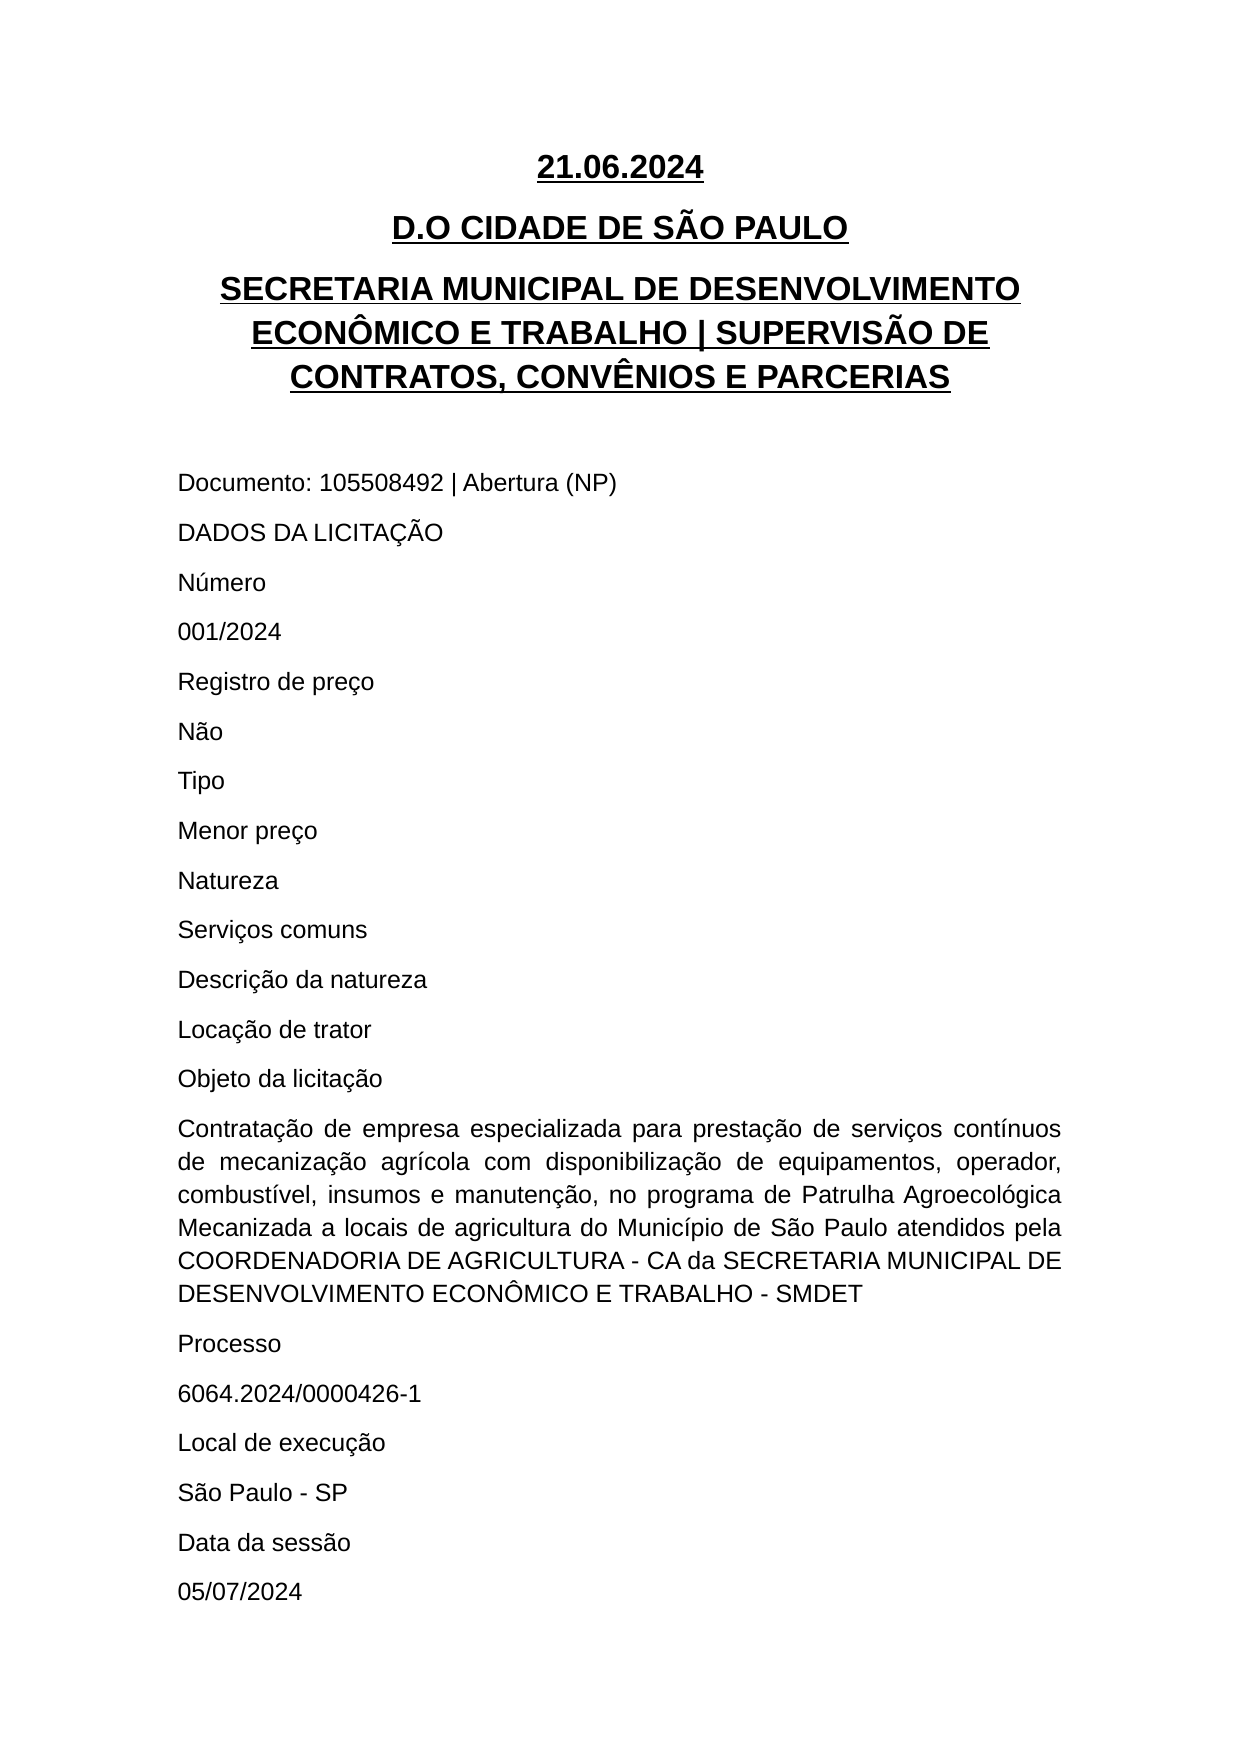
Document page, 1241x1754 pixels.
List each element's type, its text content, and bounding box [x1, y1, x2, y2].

text D.O CIDADE DE SÃO PAULO [177, 208, 1063, 247]
text Natureza [177, 866, 1063, 894]
text Locação de trator [177, 1015, 1063, 1043]
text Menor preço [177, 816, 1063, 845]
text 21.06.2024 [177, 148, 1063, 186]
text Processo [177, 1329, 1063, 1358]
text Registro de preço [177, 667, 1063, 696]
text Tipo [177, 766, 1063, 795]
text SECRETARIA MUNICIPAL DE DESENVOLVIMENTO ECONÔMICO E TRABALHO | SUPERVISÃO DE CONTRATOS, CONVÊNIOS E PARCERIAS [177, 269, 1063, 396]
text Data da sessão [177, 1528, 1063, 1556]
text São Paulo - SP [177, 1478, 1063, 1507]
text 001/2024 [177, 617, 1063, 646]
text Serviços comuns [177, 915, 1063, 944]
text DADOS DA LICITAÇÃO [177, 518, 1063, 547]
text Descrição da natureza [177, 965, 1063, 994]
text Documento: 105508492 | Abertura (NP) [177, 468, 1063, 497]
text 05/07/2024 [177, 1577, 1063, 1606]
text 6064.2024/0000426-1 [177, 1378, 1063, 1407]
text Não [177, 717, 1063, 745]
text Local de execução [177, 1428, 1063, 1457]
text Contratação de empresa especializada para prestação de serviços contínuos de mecanização agrícola com disponibilização de equipamentos, operador, combustível, insumos e manutenção, no programa de Patrulha Agroecológica Mecanizada a locais de agricultura do Município de São Paulo atendidos pela COORDENADORIA DE AGRICULTURA - CA da SECRETARIA MUNICIPAL DE DESENVOLVIMENTO ECONÔMICO E TRABALHO - SMDET [177, 1114, 1063, 1308]
text Objeto da licitação [177, 1064, 1063, 1093]
text Número [177, 567, 1063, 596]
